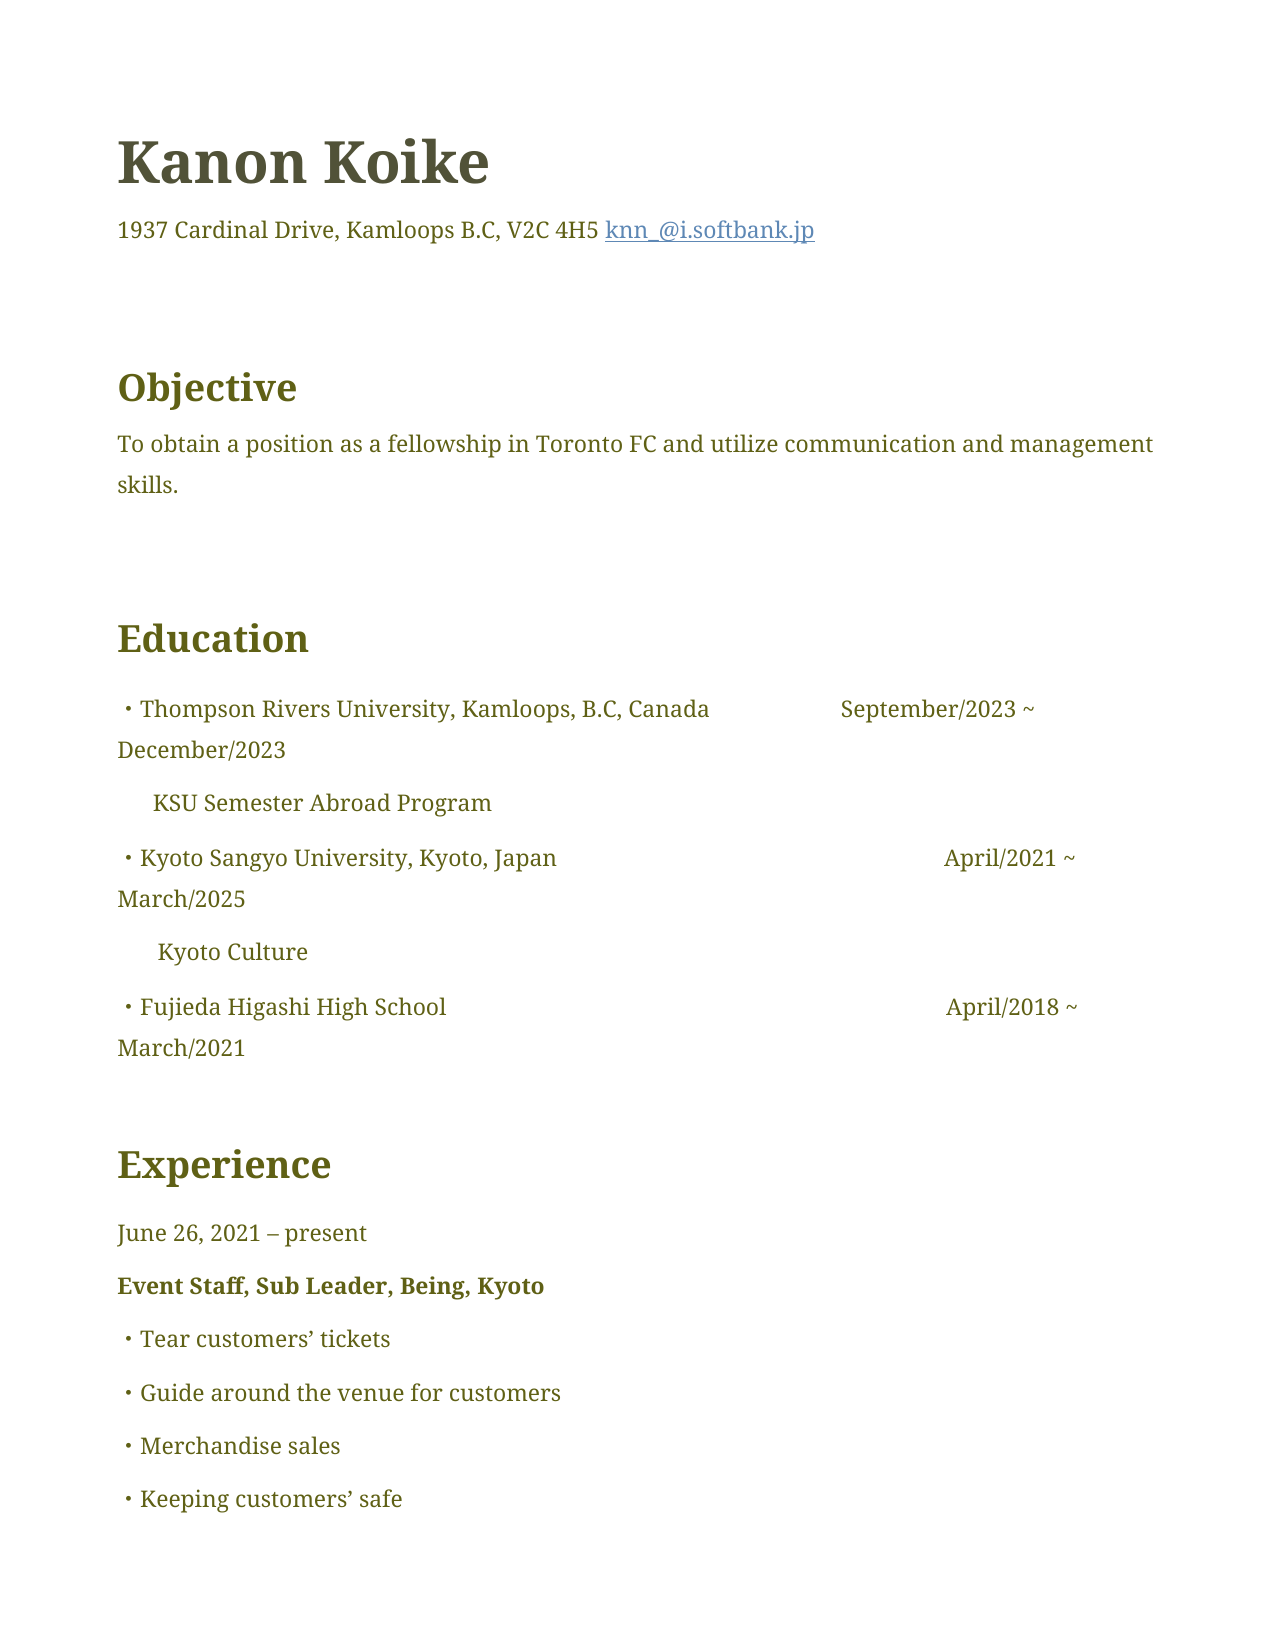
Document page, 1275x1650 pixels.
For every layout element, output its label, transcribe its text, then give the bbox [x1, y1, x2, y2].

text Experience [117, 1138, 1158, 1189]
text ・Fujieda Higashi High School April/2018 ~ March/2021 [117, 989, 1158, 1063]
text ・Kyoto Sangyo University, Kyoto, Japan April/2021 ~ March/2025 [117, 840, 1158, 914]
text KSU Semester Abroad Program [117, 787, 1158, 818]
text ・Tear customers’ tickets [117, 1323, 1158, 1354]
title Kanon Koike [117, 126, 1158, 197]
text ・Merchandise sales [117, 1429, 1158, 1461]
text Kyoto Culture [117, 936, 1158, 967]
text ・Keeping customers’ safe [117, 1483, 1158, 1514]
text Event Staff, Sub Leader, Being, Kyoto [117, 1270, 1158, 1301]
text Objective [117, 362, 1158, 413]
text June 26, 2021 – present [117, 1217, 1158, 1248]
text ・Thompson Rivers University, Kamloops, B.C, Canada September/2023 ~ December/2023 [117, 691, 1158, 765]
text Education [117, 612, 1158, 663]
text ・Guide around the venue for customers [117, 1376, 1158, 1408]
text 1937 Cardinal Drive, Kamloops B.C, V2C 4H5 knn_@i.softbank.jp [117, 214, 1158, 245]
text To obtain a position as a fellowship in Toronto FC and utilize communication and management skills. [117, 428, 1158, 500]
